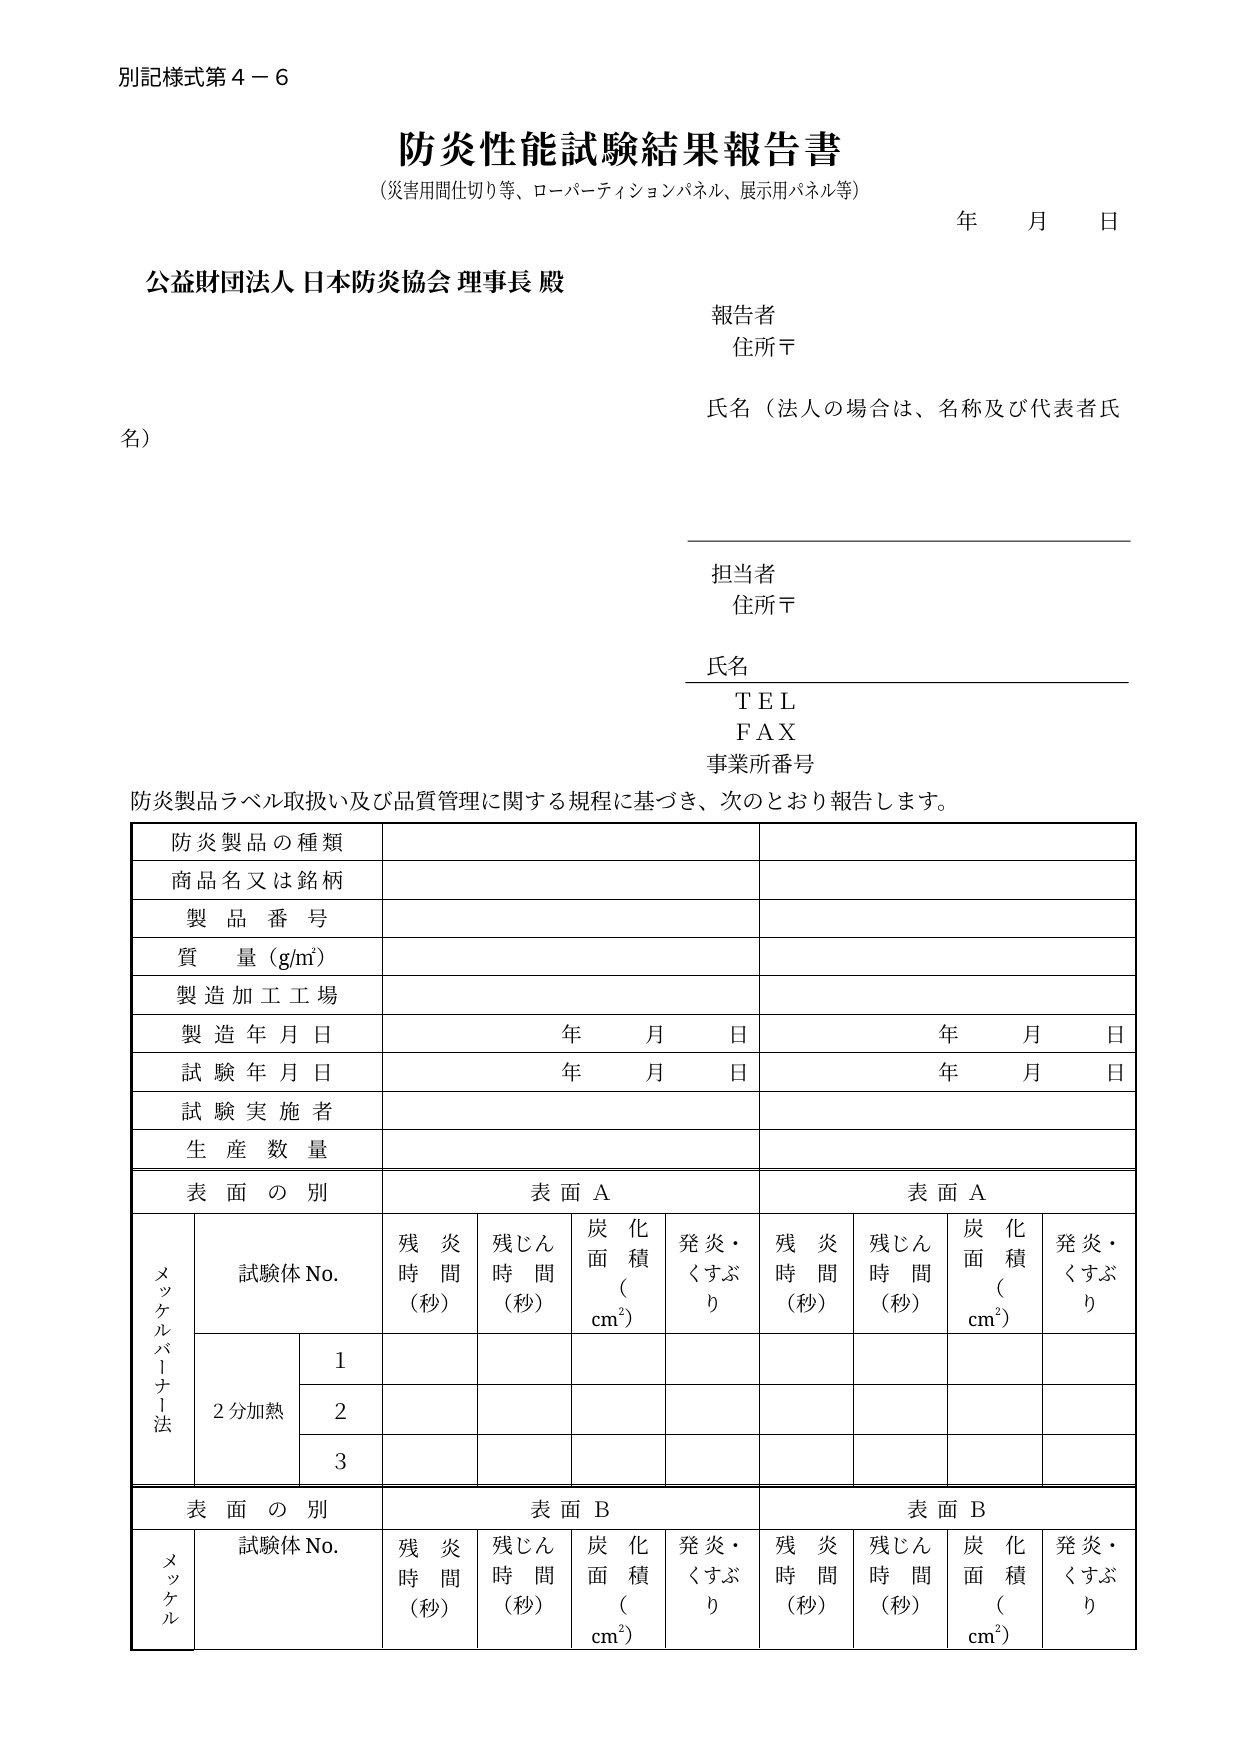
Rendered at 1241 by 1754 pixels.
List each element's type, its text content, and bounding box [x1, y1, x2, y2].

table_cell [760, 900, 1135, 937]
table_cell 残 炎 時 間 （秒） [759, 1530, 853, 1649]
table_header [383, 824, 759, 860]
table_cell [854, 1435, 947, 1484]
text 年 月 日 [120, 204, 1120, 236]
table_cell [760, 1092, 1135, 1129]
table_cell 残じん 時 間 （秒） [854, 1214, 947, 1332]
table_cell [760, 1385, 853, 1434]
table_cell [760, 976, 1135, 1014]
table_cell 年 月 日 [760, 1015, 1135, 1052]
text ＴＥＬ [120, 684, 1120, 715]
text ＦＡＸ [120, 715, 1120, 747]
text 氏名 [120, 649, 1120, 681]
table_cell 発 炎・ くすぶり [665, 1530, 759, 1649]
table_cell 年 月 日 [760, 1053, 1135, 1091]
table_cell ２分加熱 [195, 1334, 299, 1484]
table_cell [383, 1435, 477, 1484]
table_cell 年 月 日 [383, 1015, 759, 1052]
table_cell 表面の別 [133, 1488, 382, 1529]
table_cell [383, 900, 759, 937]
table_cell 炭 化 面 積 （cm2） [572, 1214, 665, 1332]
table_cell [1043, 1385, 1135, 1434]
table_cell 残 炎 時 間 （秒） [383, 1214, 477, 1332]
table_cell [383, 1385, 477, 1434]
table_cell 表面Ａ [383, 1171, 759, 1212]
table_cell 試験実施者 [133, 1092, 382, 1129]
table_cell [666, 1334, 759, 1383]
table_cell 残 炎 時 間 （秒） [760, 1214, 853, 1332]
table_cell [666, 1435, 759, 1484]
table_cell 製造年月日 [133, 1015, 382, 1052]
text 公益財団法人 日本防炎協会 理事長 殿 [120, 262, 1120, 298]
table_cell [1043, 1435, 1135, 1484]
table_cell 残 炎 時 間 （秒） [383, 1530, 477, 1649]
table_cell 発 炎・ くすぶり [1043, 1214, 1135, 1332]
table_cell 試験年月日 [133, 1053, 382, 1091]
table_cell 表面Ｂ [383, 1488, 759, 1529]
table_cell [854, 1385, 947, 1434]
text 報告者 [120, 298, 1120, 330]
table_cell 商品名又は銘柄 [133, 861, 382, 898]
table_cell 発 炎・ くすぶり [1042, 1530, 1135, 1649]
table_cell [760, 1334, 853, 1383]
table_cell 製造加工工場 [133, 976, 382, 1014]
table_cell 年 月 日 [383, 1053, 759, 1091]
text 氏名（法人の場合は、名称及び代表者氏名） [120, 391, 1120, 452]
table_cell １ [300, 1334, 382, 1383]
table_cell [854, 1334, 947, 1383]
text 住所〒 [120, 330, 1120, 361]
table_cell 表面の別 [133, 1171, 382, 1212]
table_cell 生産数量 [133, 1130, 382, 1167]
table_cell 残じん 時 間 （秒） [477, 1530, 571, 1649]
table_cell [383, 1334, 477, 1383]
text 住所〒 [120, 588, 1120, 620]
table_cell [760, 1130, 1135, 1167]
table_cell 炭 化 面 積 （cm2） [948, 1214, 1042, 1332]
table_cell [572, 1435, 665, 1484]
table_cell [760, 861, 1135, 898]
text 事業所番号 [120, 747, 1120, 778]
table_cell [383, 1092, 759, 1129]
table_cell [948, 1385, 1042, 1434]
table_cell 試験体No. [195, 1530, 383, 1649]
table_cell [383, 861, 759, 898]
table_cell メッケルバーナー法 [133, 1214, 194, 1484]
table_cell [478, 1435, 571, 1484]
table_cell 質量（g/㎡） [133, 938, 382, 975]
table_cell 表面Ａ [760, 1171, 1135, 1212]
table_cell 試験体No. [195, 1214, 382, 1332]
table_cell メッケルバーナー法 [133, 1530, 194, 1649]
text 防炎製品ラベル取扱い及び品質管理に関する規程に基づき、次のとおり報告します。 [120, 784, 1120, 816]
table_cell 製品番号 [133, 900, 382, 937]
table_cell 残じん 時 間 （秒） [854, 1530, 948, 1649]
table_cell [572, 1385, 665, 1434]
table_cell 炭 化 面 積 （cm2） [948, 1530, 1042, 1649]
table_cell [572, 1334, 665, 1383]
table_cell [383, 938, 759, 975]
text （災害用間仕切り等、ローパーティションパネル、展示用パネル等） [120, 174, 1120, 204]
table_header 防炎製品の種類 [133, 824, 382, 860]
table_cell [383, 1130, 759, 1167]
table_cell [760, 938, 1135, 975]
table_cell [948, 1334, 1042, 1383]
table_cell ２ [300, 1385, 382, 1434]
text 防炎性能試験結果報告書 [120, 120, 1120, 174]
table_cell [666, 1385, 759, 1434]
text 担当者 [120, 557, 1120, 588]
table_cell [948, 1435, 1042, 1484]
table_cell [383, 976, 759, 1014]
table_cell [478, 1334, 571, 1383]
table_cell [1043, 1334, 1135, 1383]
table_cell 残じん 時 間 （秒） [478, 1214, 571, 1332]
table_cell 炭 化 面 積 （cm2） [571, 1530, 665, 1649]
table_cell 表面Ｂ [760, 1488, 1135, 1529]
table_cell [478, 1385, 571, 1434]
table_cell ３ [300, 1435, 382, 1484]
table_header [760, 824, 1135, 860]
table_cell [760, 1435, 853, 1484]
table_cell 発 炎・ くすぶり [666, 1214, 759, 1332]
